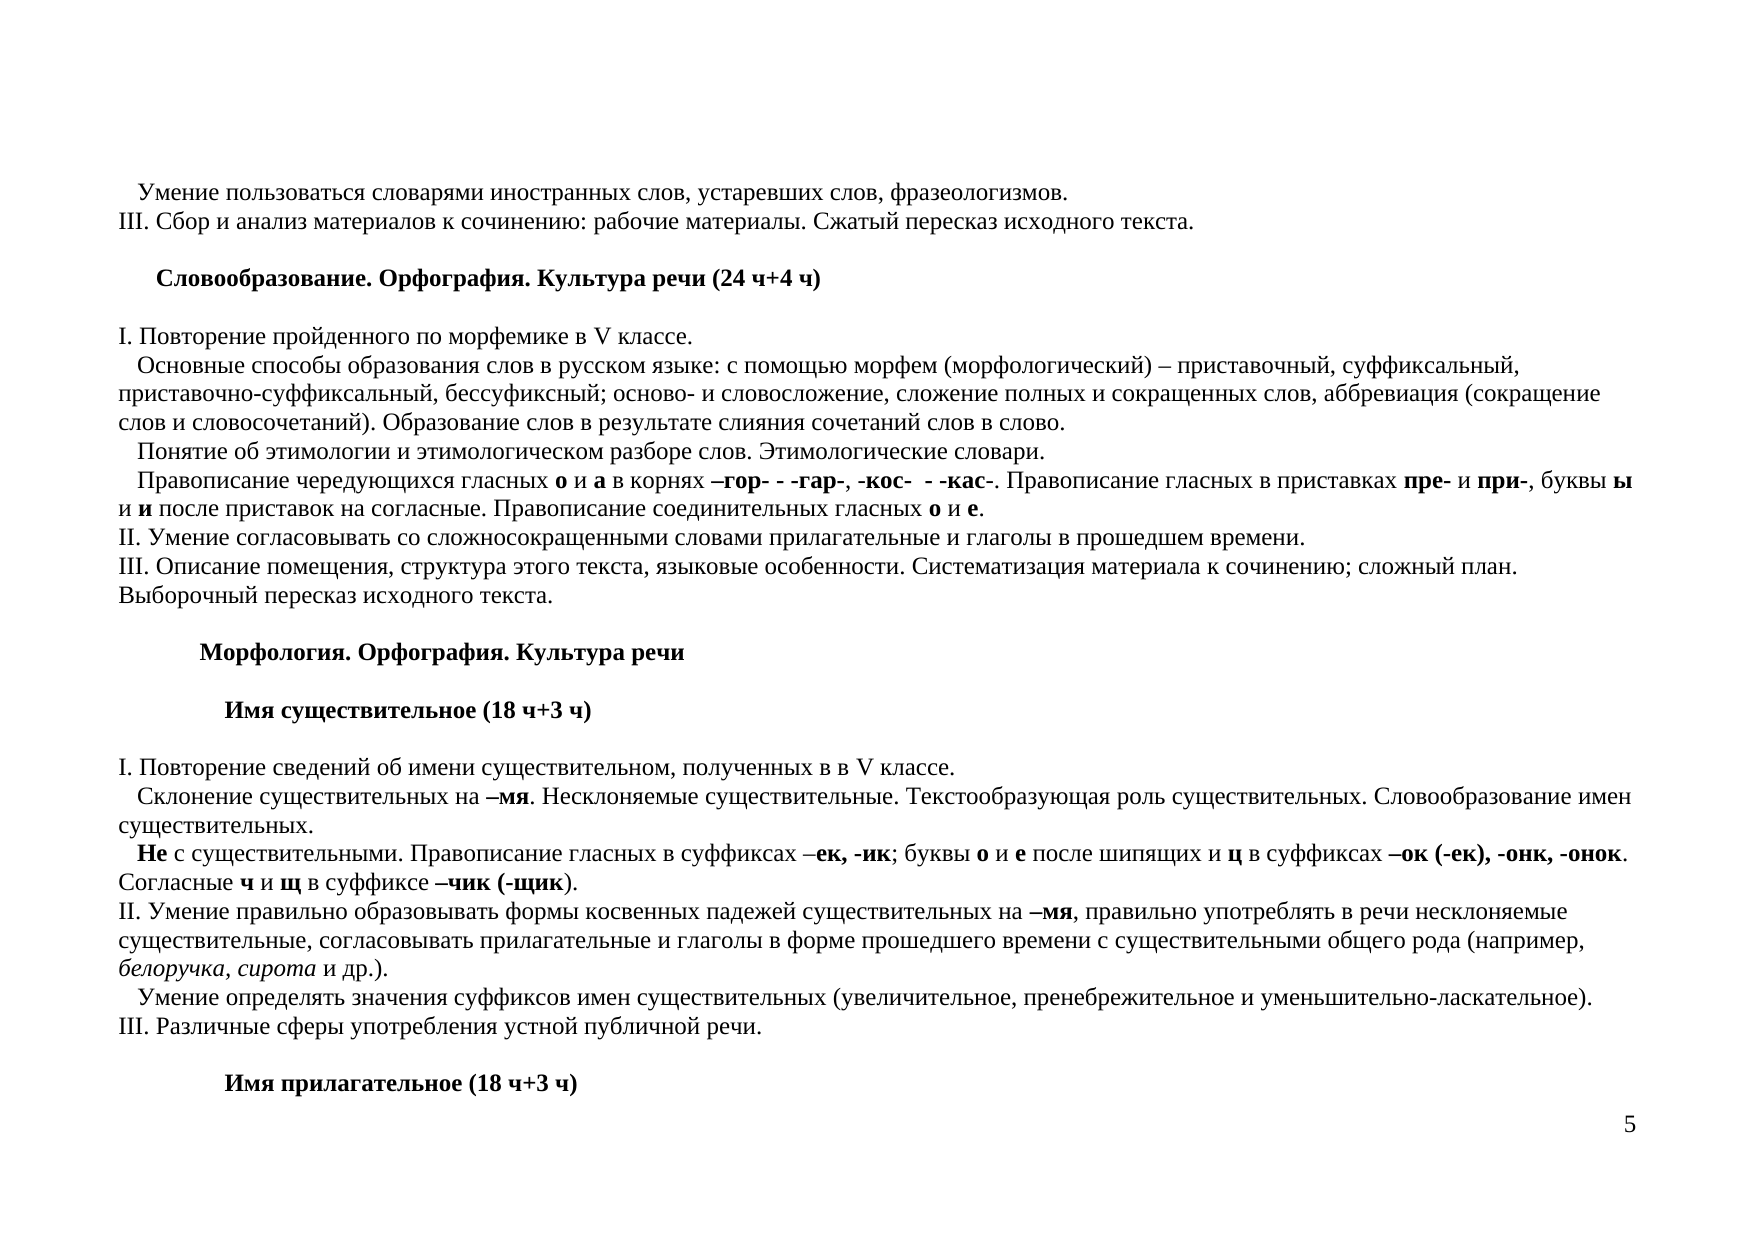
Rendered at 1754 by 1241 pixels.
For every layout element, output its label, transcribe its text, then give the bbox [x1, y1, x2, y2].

text III. Сбор и анализ материалов к сочинению: рабочие материалы. Сжатый пересказ исходного текста. [118, 206, 1636, 235]
text I. Повторение пройденного по морфемике в V классе. [118, 321, 1636, 350]
text Не с существительными. Правописание гласных в суффиксах –ек, -ик; буквы о и е после шипящих и ц в суффиксах –ок (-ек), -онк, -онок. Согласные ч и щ в суффиксе –чик (-щик). [118, 838, 1636, 896]
text Умение определять значения суффиксов имен существительных (увеличительное, пренебрежительное и уменьшительно-ласкательное). [118, 982, 1636, 1011]
text Морфология. Орфография. Культура речи [118, 637, 1636, 666]
text II. Умение правильно образовывать формы косвенных падежей существительных на –мя, правильно употреблять в речи несклоняемые существительные, согласовывать прилагательные и глаголы в форме прошедшего времени с существительными общего рода (например, белоручка, сирота и др.). [118, 896, 1636, 982]
text II. Умение согласовывать со сложносокращенными словами прилагательные и глаголы в прошедшем времени. [118, 522, 1636, 551]
text Понятие об этимологии и этимологическом разборе слов. Этимологические словари. [118, 436, 1636, 465]
text Умение пользоваться словарями иностранных слов, устаревших слов, фразеологизмов. [118, 177, 1636, 206]
text III. Различные сферы употребления устной публичной речи. [118, 1011, 1636, 1040]
text Имя прилагательное (18 ч+3 ч) [118, 1068, 1636, 1097]
text Основные способы образования слов в русском языке: с помощью морфем (морфологический) – приставочный, суффиксальный, приставочно-суффиксальный, бессуфиксный; осново- и словосложение, сложение полных и сокращенных слов, аббревиация (сокращение слов и словосочетаний). Образование слов в результате слияния сочетаний слов в слово. [118, 350, 1636, 436]
text Правописание чередующихся гласных о и а в корнях –гор- - -гар-, -кос- - -кас-. Правописание гласных в приставках пре- и при-, буквы ы и и после приставок на согласные. Правописание соединительных гласных о и е. [118, 465, 1636, 522]
text III. Описание помещения, структура этого текста, языковые особенности. Систематизация материала к сочинению; сложный план. Выборочный пересказ исходного текста. [118, 551, 1636, 608]
text Имя существительное (18 ч+3 ч) [118, 695, 1636, 723]
text Словообразование. Орфография. Культура речи (24 ч+4 ч) [118, 263, 1636, 292]
text I. Повторение сведений об имени существительном, полученных в в V классе. [118, 752, 1636, 781]
text Склонение существительных на –мя. Несклоняемые существительные. Текстообразующая роль существительных. Словообразование имен существительных. [118, 781, 1636, 838]
